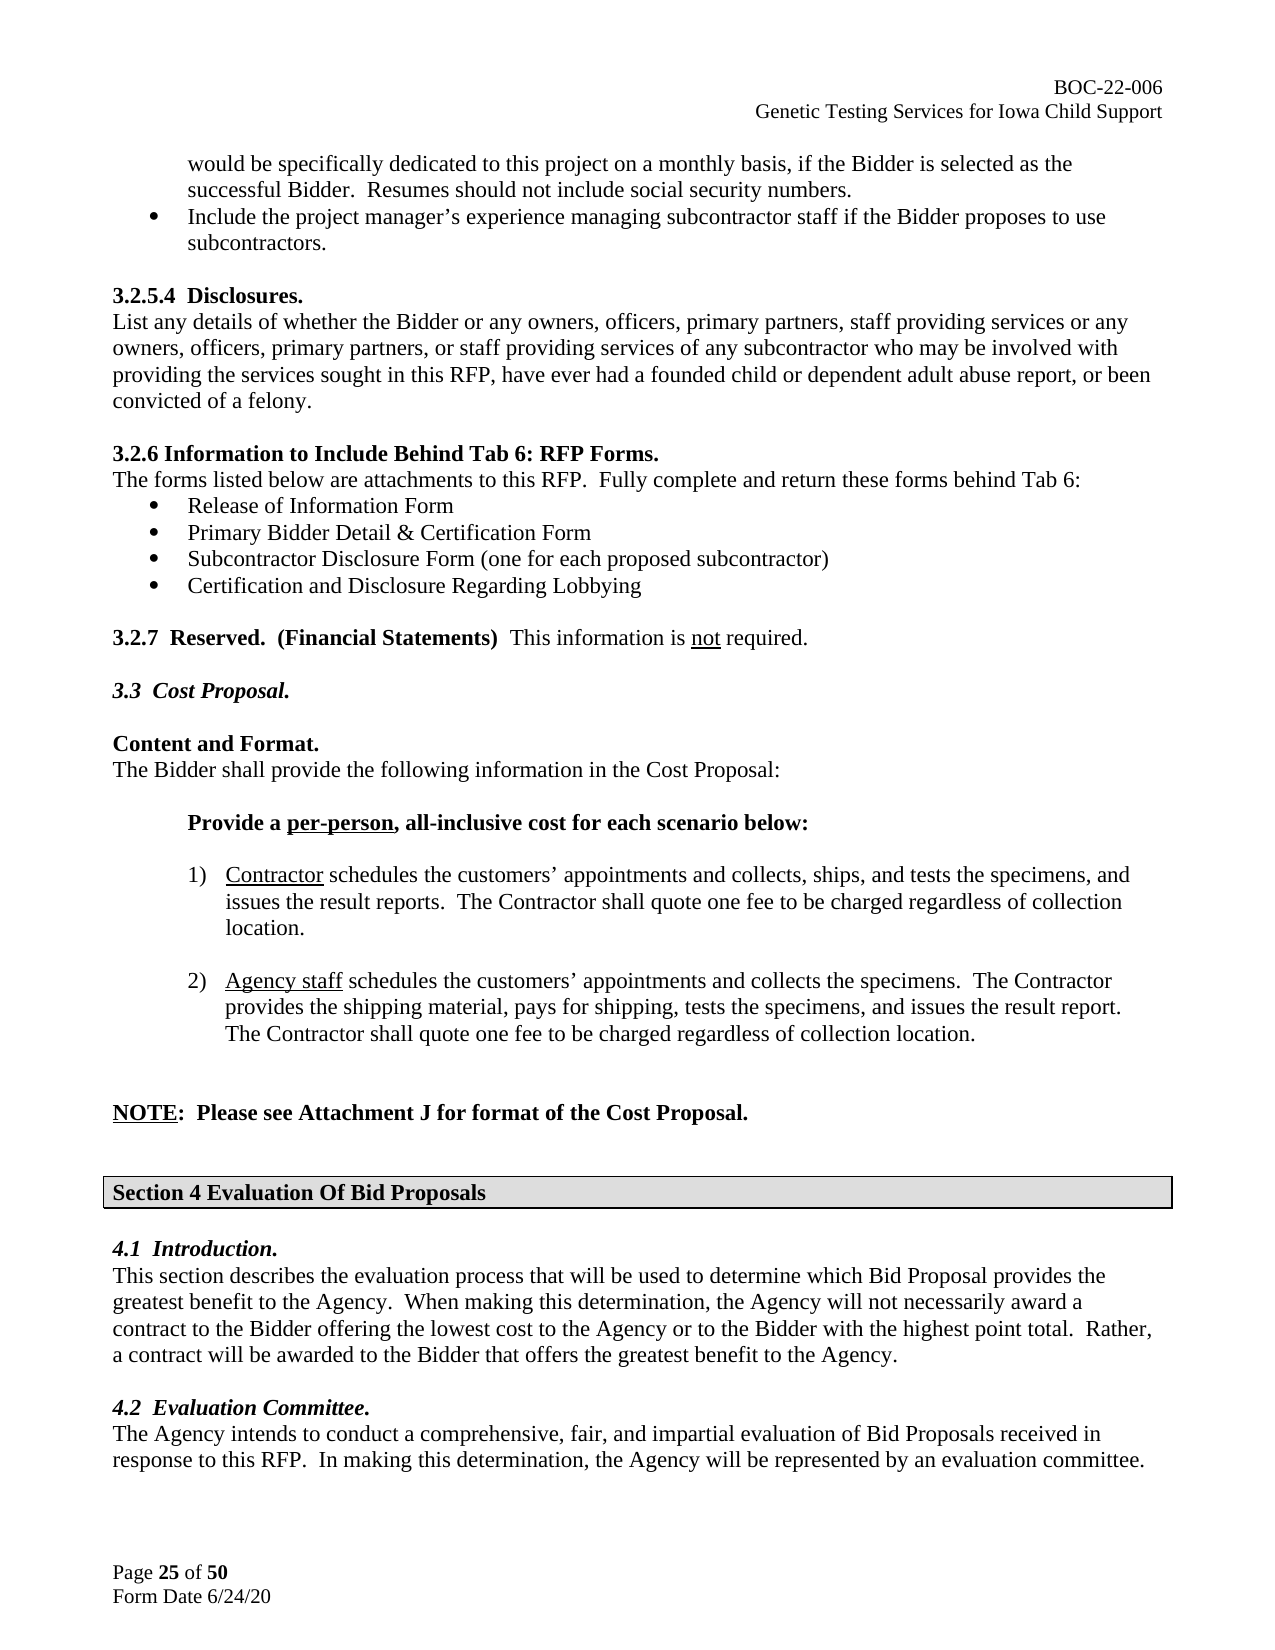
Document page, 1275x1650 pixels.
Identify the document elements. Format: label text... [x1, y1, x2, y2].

text This section describes the evaluation process that will be used to determine which Bid Proposal provides the greatest benefit to the Agency. When making this determination, the Agency will not necessarily award a contract to the Bidder offering the lowest cost to the Agency or to the Bidder with the highest point total. Rather, a contract will be awarded to the Bidder that offers the greatest benefit to the Agency. [112, 1262, 1162, 1367]
list Primary Bidder Detail & Certification Form [150, 519, 1162, 545]
text The forms listed below are attachments to this RFP. Fully complete and return these forms behind Tab 6: [112, 466, 1162, 493]
list Subcontractor Disclosure Form (one for each proposed subcontractor) [150, 545, 1162, 572]
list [150, 150, 1162, 203]
text 3.2.7 Reserved. (Financial Statements) This information is not required. [112, 624, 1162, 651]
text The Agency intends to conduct a comprehensive, fair, and impartial evaluation of Bid Proposals received in response to this RFP. In making this determination, the Agency will be represented by an evaluation committee. [112, 1420, 1162, 1473]
text List any details of whether the Bidder or any owners, officers, primary partners, staff providing services or any owners, officers, primary partners, or staff providing services of any subcontractor who may be involved with providing the services sought in this RFP, have ever had a founded child or dependent adult abuse report, or been convicted of a felony. [112, 308, 1162, 413]
text 3.3 Cost Proposal. [112, 677, 1162, 703]
text 3.2.5.4 Disclosures. [112, 282, 1162, 308]
text Provide a per-person, all-inclusive cost for each scenario below: [187, 809, 1162, 835]
text Section 4 Evaluation Of Bid Proposals [104, 1177, 1171, 1207]
text 3.2.6 Information to Include Behind Tab 6: RFP Forms. [112, 440, 1162, 466]
text 4.1 Introduction. [112, 1236, 1162, 1262]
list Release of Information Form [150, 493, 1162, 519]
text 1) Contractor schedules the customers’ appointments and collects, ships, and tests the specimens, and issues the result reports. The Contractor shall quote one fee to be charged regardless of collection location. [187, 862, 1162, 941]
text The Bidder shall provide the following information in the Cost Proposal: [112, 756, 1162, 782]
text Content and Format. [112, 730, 1162, 756]
list Include the project manager’s experience managing subcontractor staff if the Bidder proposes to use subcontractors. [150, 203, 1162, 255]
list Certification and Disclosure Regarding Lobbying [150, 572, 1162, 598]
text 2) Agency staff schedules the customers’ appointments and collects the specimens. The Contractor provides the shipping material, pays for shipping, tests the specimens, and issues the result report. The Contractor shall quote one fee to be charged regardless of collection location. [187, 967, 1162, 1099]
text NOTE: Please see Attachment J for format of the Cost Proposal. [112, 1099, 1162, 1151]
text 4.2 Evaluation Committee. [112, 1394, 1162, 1420]
